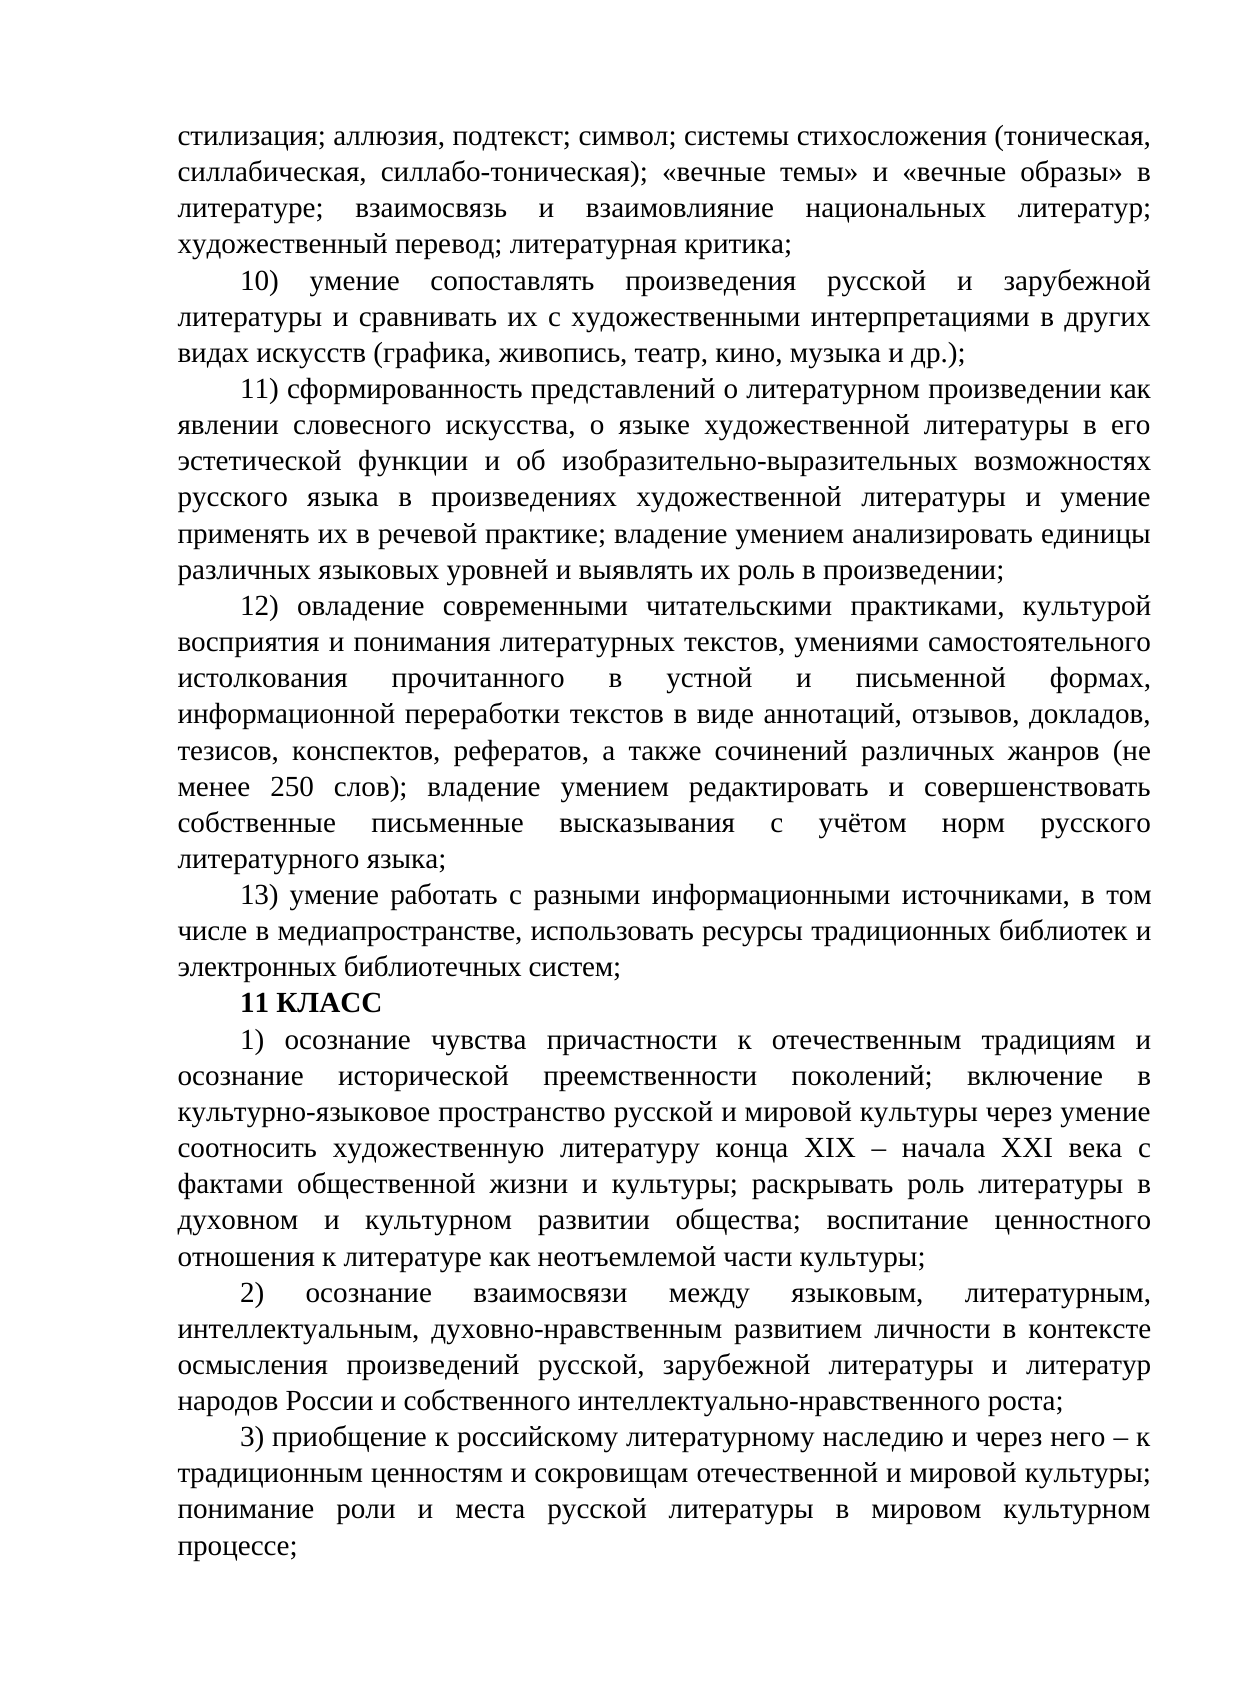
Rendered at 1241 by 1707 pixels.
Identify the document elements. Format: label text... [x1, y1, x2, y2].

text 1) осознание чувства причастности к отечественным традициям и осознание исторической преемственности поколений; включение в культурно-языковое пространство русской и мировой культуры через умение соотносить художественную литературу конца XIX – начала XXI века с фактами общественной жизни и культуры; раскрывать роль литературы в духовном и культурном развитии общества; воспитание ценностного отношения к литературе как неотъемлемой части культуры; [177, 1022, 1152, 1272]
text 10) умение сопоставлять произведения русской и зарубежной литературы и сравнивать их с художественными интерпретациями в других видах искусств (графика, живопись, театр, кино, музыка и др.); [177, 263, 1152, 368]
text 13) умение работать с разными информационными источниками, в том числе в медиапространстве, использовать ресурсы традиционных библиотек и электронных библиотечных систем; [177, 877, 1152, 983]
text 3) приобщение к российскому литературному наследию и через него – к традиционным ценностям и сокровищам отечественной и мировой культуры; понимание роли и места русской литературы в мировом культурном процессе; [177, 1419, 1152, 1561]
text 11) сформированность представлений о литературном произведении как явлении словесного искусства, о языке художественной литературы в его эстетической функции и об изобразительно-выразительных возможностях русского языка в произведениях художественной литературы и умение применять их в речевой практике; владение умением анализировать единицы различных языковых уровней и выявлять их роль в произведении; [177, 371, 1152, 585]
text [177, 118, 1152, 260]
text 12) овладение современными читательскими практиками, культурой восприятия и понимания литературных текстов, умениями самостоятельного истолкования прочитанного в устной и письменной формах, информационной переработки текстов в виде аннотаций, отзывов, докладов, тезисов, конспектов, рефератов, а также сочинений различных жанров (не менее 250 слов); владение умением редактировать и совершенствовать собственные письменные высказывания с учётом норм русского литературного языка; [177, 588, 1152, 874]
text 11 КЛАСС [177, 986, 1152, 1019]
text 2) осознание взаимосвязи между языковым, литературным, интеллектуальным, духовно-нравственным развитием личности в контексте осмысления произведений русской, зарубежной литературы и литератур народов России и собственного интеллектуально-нравственного роста; [177, 1275, 1152, 1417]
